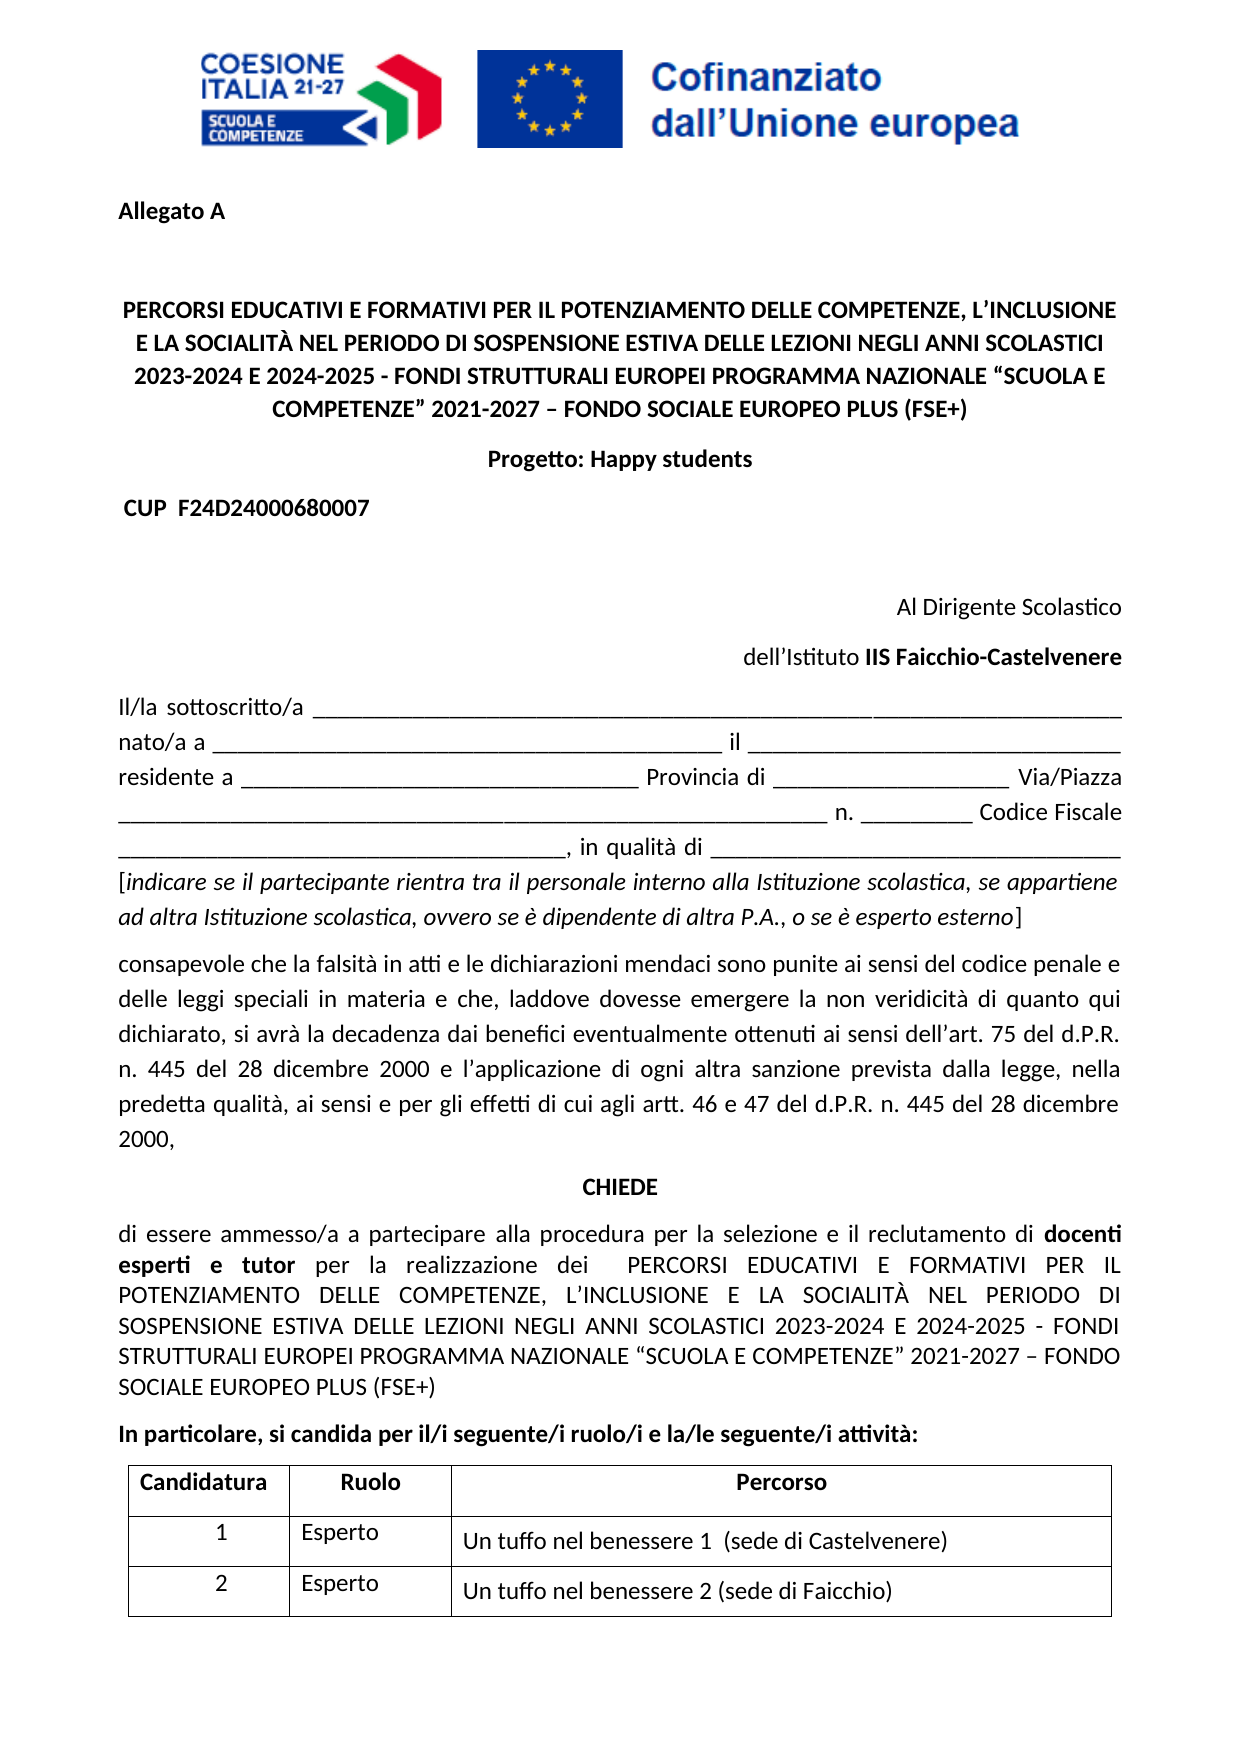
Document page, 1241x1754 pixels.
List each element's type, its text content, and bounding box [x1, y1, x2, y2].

text CHIEDE [118, 1171, 1122, 1201]
text di essere ammesso/a a partecipare alla procedura per la selezione e il reclutamento di docenti esperti e tutor per la realizzazione dei PERCORSI EDUCATIVI E FORMATIVI PER IL POTENZIAMENTO DELLE COMPETENZE, L’INCLUSIONE E LA SOCIALITÀ NEL PERIODO DI SOSPENSIONE ESTIVA DELLE LEZIONI NEGLI ANNI SCOLASTICI 2023-2024 E 2024-2025 - FONDI STRUTTURALI EUROPEI PROGRAMMA NAZIONALE “SCUOLA E COMPETENZE” 2021-2027 – FONDO SOCIALE EUROPEO PLUS (FSE+) [118, 1218, 1122, 1401]
text Progetto: Happy students [118, 443, 1122, 473]
text In particolare, si candida per il/i seguente/i ruolo/i e la/le seguente/i attività: [118, 1418, 1122, 1448]
table_cell Esperto [290, 1517, 451, 1566]
table_cell Esperto [290, 1567, 451, 1616]
text Il/la sottoscritto/a _________________________________________________________________ nato/a a _________________________________________ il ______________________________ residente a ________________________________ Provincia di ___________________ Via/Piazza _________________________________________________________ n. _________ Codice Fiscale ____________________________________, in qualità di _________________________________ [indicare se il partecipante rientra tra il personale interno alla Istituzione scolastica, se appartiene ad altra Istituzione scolastica, ovvero se è dipendente di altra P.A., o se è esperto esterno] [118, 691, 1122, 931]
picture [201, 50, 1020, 148]
text dell’Istituto IIS Faicchio-Castelvenere [634, 641, 1122, 672]
table_header Ruolo [290, 1466, 451, 1516]
text consapevole che la falsità in atti e le dichiarazioni mendaci sono punite ai sensi del codice penale e delle leggi speciali in materia e che, laddove dovesse emergere la non veridicità di quanto qui dichiarato, si avrà la decadenza dai benefici eventualmente ottenuti ai sensi dell’art. 75 del d.P.R. n. 445 del 28 dicembre 2000 e l’applicazione di ogni altra sanzione prevista dalla legge, nella predetta qualità, ai sensi e per gli effetti di cui agli artt. 46 e 47 del d.P.R. n. 445 del 28 dicembre 2000, [118, 948, 1122, 1154]
table_cell Un tuffo nel benessere 1 (sede di Castelvenere) [452, 1517, 1111, 1566]
text Allegato A [118, 195, 1122, 226]
text PERCORSI EDUCATIVI E FORMATIVI PER IL POTENZIAMENTO DELLE COMPETENZE, L’INCLUSIONE E LA SOCIALITÀ NEL PERIODO DI SOSPENSIONE ESTIVA DELLE LEZIONI NEGLI ANNI SCOLASTICI 2023-2024 E 2024-2025 - FONDI STRUTTURALI EUROPEI PROGRAMMA NAZIONALE “SCUOLA E COMPETENZE” 2021-2027 – FONDO SOCIALE EUROPEO PLUS (FSE+) [118, 294, 1122, 424]
table_cell Un tuffo nel benessere 2 (sede di Faicchio) [452, 1567, 1111, 1616]
table_header Candidatura [129, 1466, 289, 1516]
text Al Dirigente Scolastico [634, 592, 1122, 622]
table_cell 2 [129, 1567, 289, 1616]
table_cell 1 [129, 1517, 289, 1566]
table_header Percorso [452, 1466, 1111, 1516]
text CUP F24D24000680007 [118, 492, 1122, 523]
